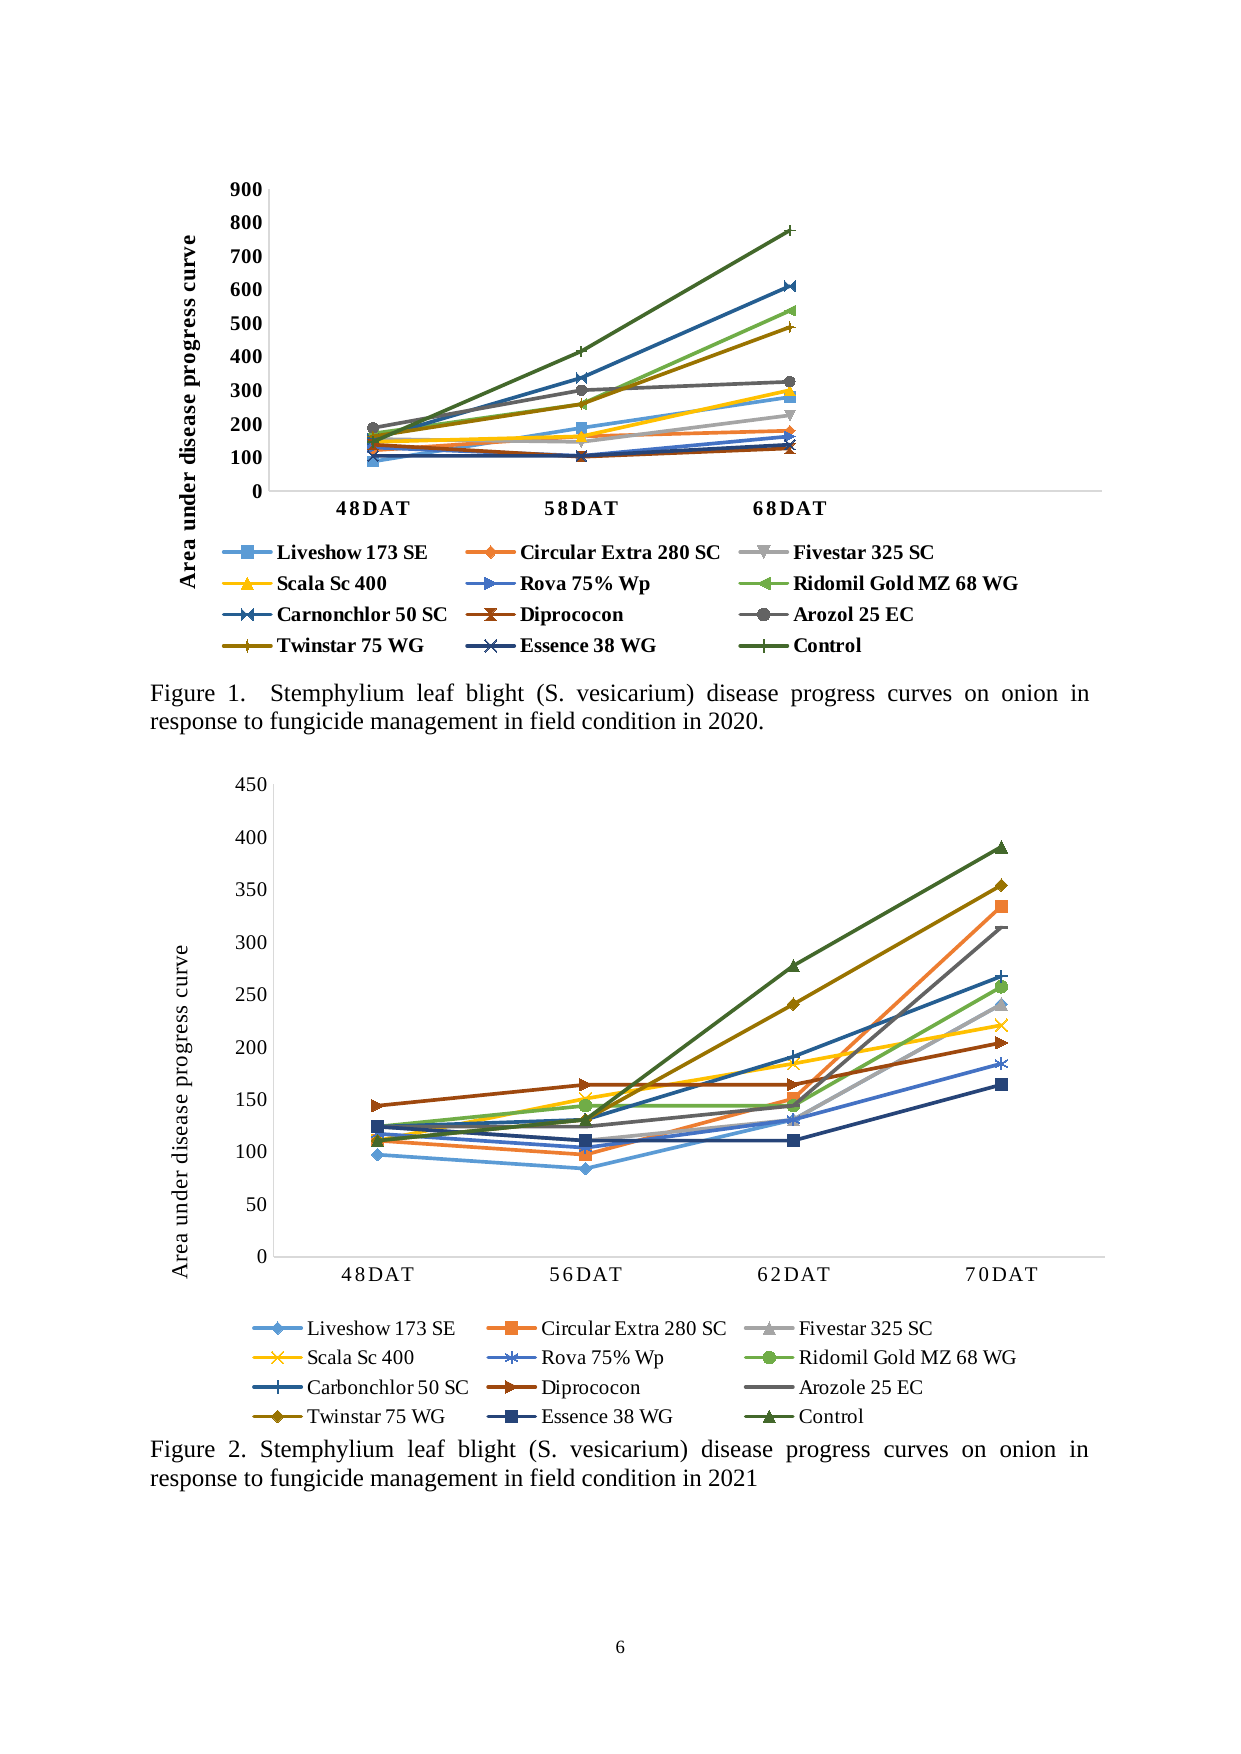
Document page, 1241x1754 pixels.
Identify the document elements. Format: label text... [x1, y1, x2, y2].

text Figure 2. Stemphylium leaf blight (S. vesicarium) disease progress curves on onion in response to fungicide management in field condition in 2021 [150, 1435, 1090, 1492]
text Figure 1. Stemphylium leaf blight (S. vesicarium) disease progress curves on onion in response to fungicide management in field condition in 2020. [150, 678, 1090, 735]
